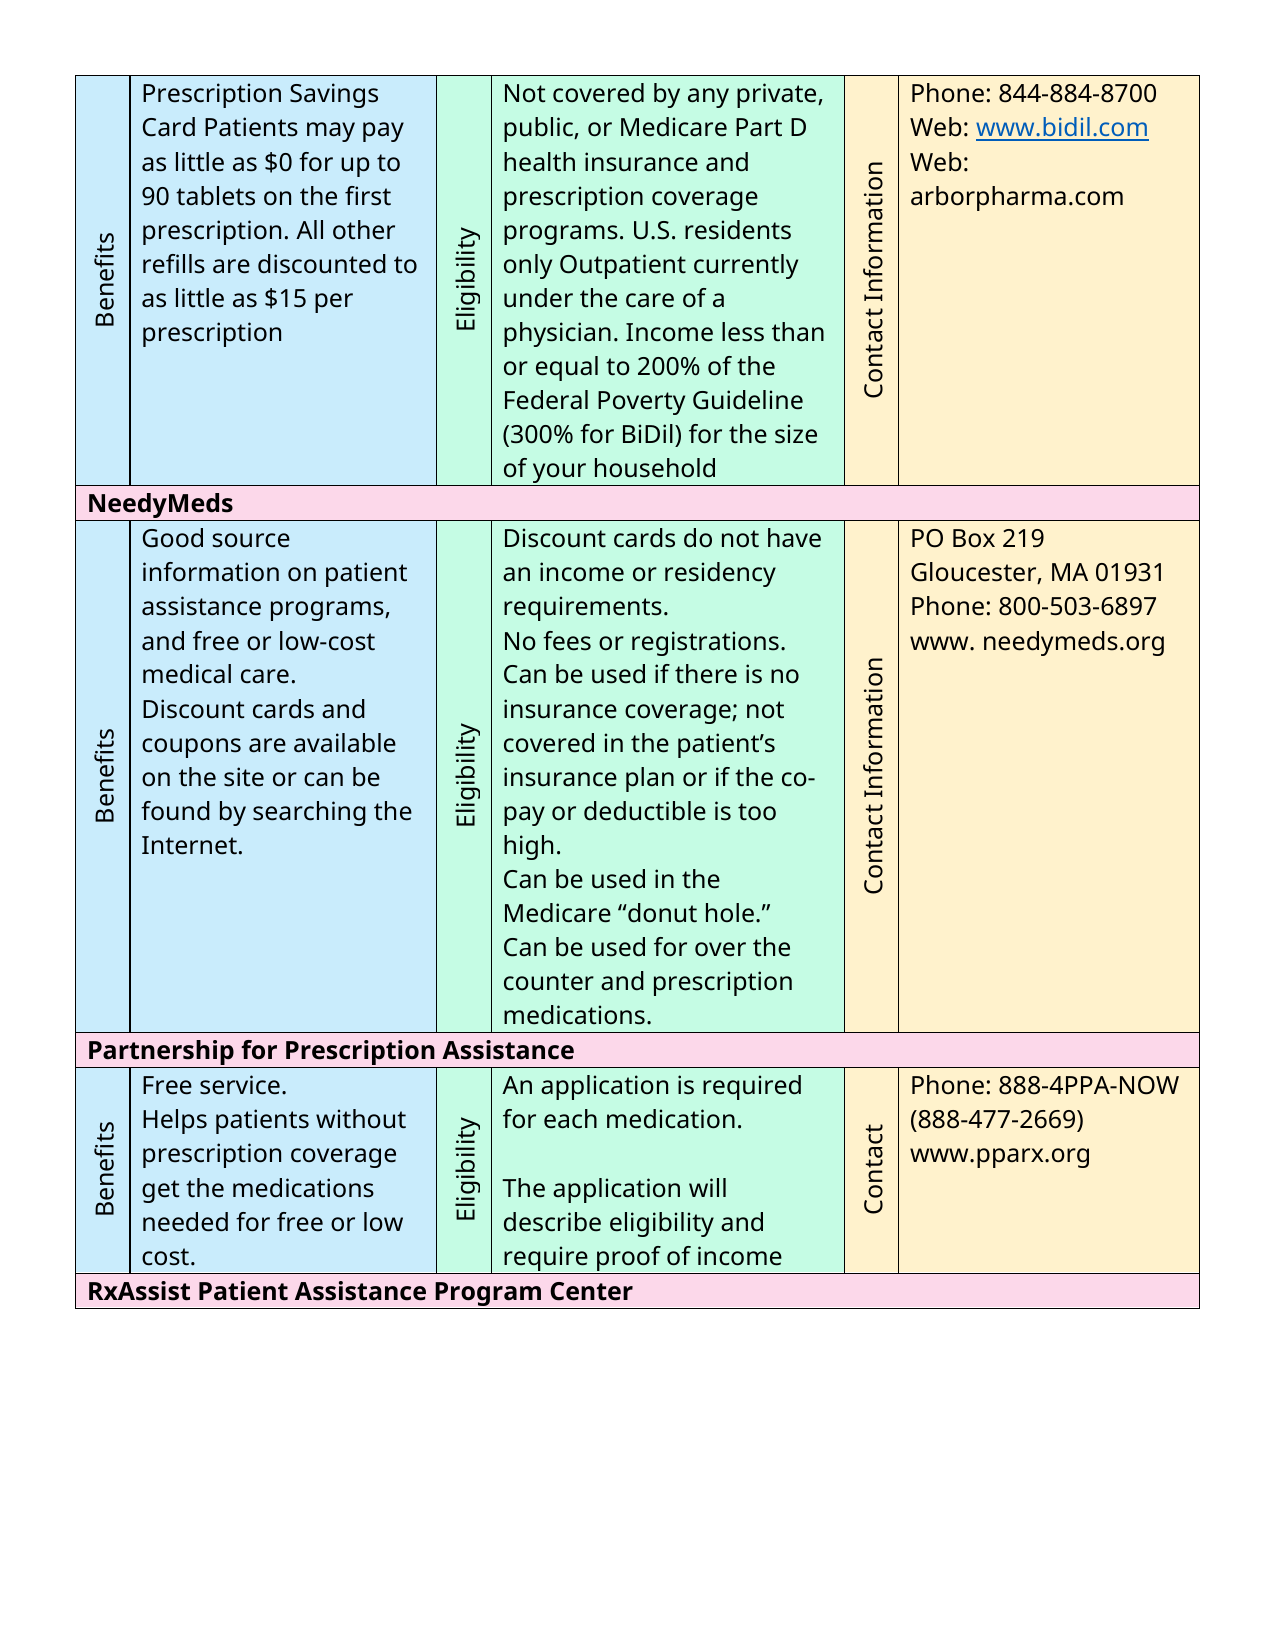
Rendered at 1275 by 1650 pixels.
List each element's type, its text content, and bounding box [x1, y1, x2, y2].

table_cell Benefits [76, 1068, 129, 1272]
table_cell Eligibility [437, 1068, 491, 1272]
table_cell Contact Information [845, 76, 898, 485]
table_cell An application is required for each medication. The application will describe eligibility and require proof of income [492, 1068, 844, 1272]
table_cell Good source information on patient assistance programs, and free or low-cost medical care. Discount cards and coupons are available on the site or can be found by searching the Internet. [131, 521, 436, 1032]
table_cell Prescription Savings Card Patients may pay as little as $0 for up to 90 tablets on the first prescription. All other refills are discounted to as little as $15 per prescription [131, 76, 436, 485]
table_cell Eligibility [437, 76, 491, 485]
table_cell Eligibility [437, 521, 491, 1032]
table_cell Phone: 844-884-8700 Web: www.bidil.com Web: arborpharma.com [899, 76, 1199, 485]
table_cell Benefits [76, 521, 129, 1032]
table_cell Free service. Helps patients without prescription coverage get the medications needed for free or low cost. [131, 1068, 436, 1272]
table_cell PO Box 219 Gloucester, MA 01931 Phone: 800-503-6897 www. needymeds.org [899, 521, 1199, 1032]
table_cell Discount cards do not have an income or residency requirements. No fees or registrations. Can be used if there is no insurance coverage; not covered in the patient’s insurance plan or if the co-pay or deductible is too high. Can be used in the Medicare “donut hole.” Can be used for over the counter and prescription medications. [492, 521, 844, 1032]
table_cell Phone: 888-4PPA-NOW (888-477-2669) www.pparx.org [899, 1068, 1199, 1272]
table_cell Partnership for Prescription Assistance [76, 1033, 1199, 1067]
table_cell Contact [845, 1068, 898, 1272]
table_cell Contact Information [845, 521, 898, 1032]
table_cell Not covered by any private, public, or Medicare Part D health insurance and prescription coverage programs. U.S. residents only Outpatient currently under the care of a physician. Income less than or equal to 200% of the Federal Poverty Guideline (300% for BiDil) for the size of your household [492, 76, 844, 485]
table_cell NeedyMeds [76, 486, 1199, 520]
table_cell RxAssist Patient Assistance Program Center [76, 1274, 1199, 1307]
table_cell Benefits [76, 76, 129, 485]
